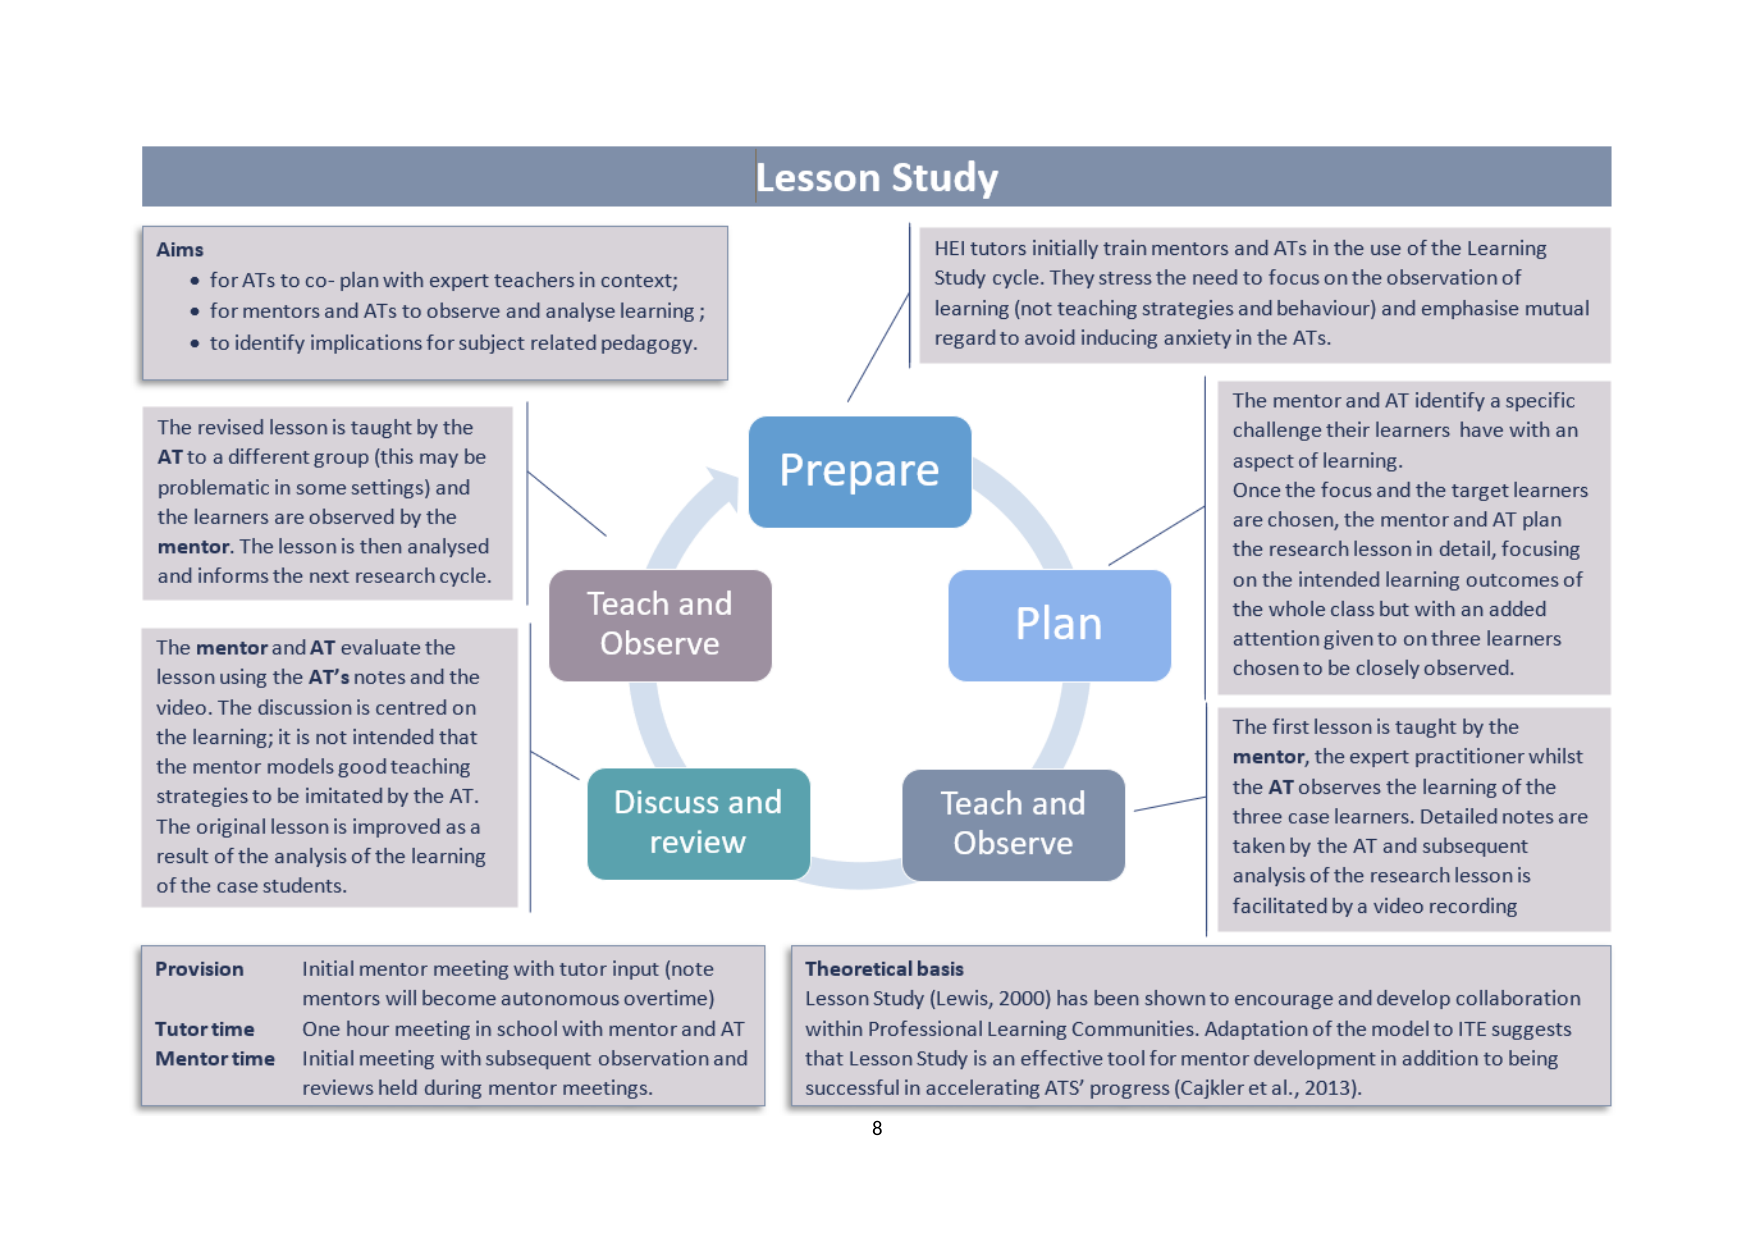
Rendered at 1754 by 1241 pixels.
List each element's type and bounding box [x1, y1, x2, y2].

picture [118, 126, 1636, 1116]
